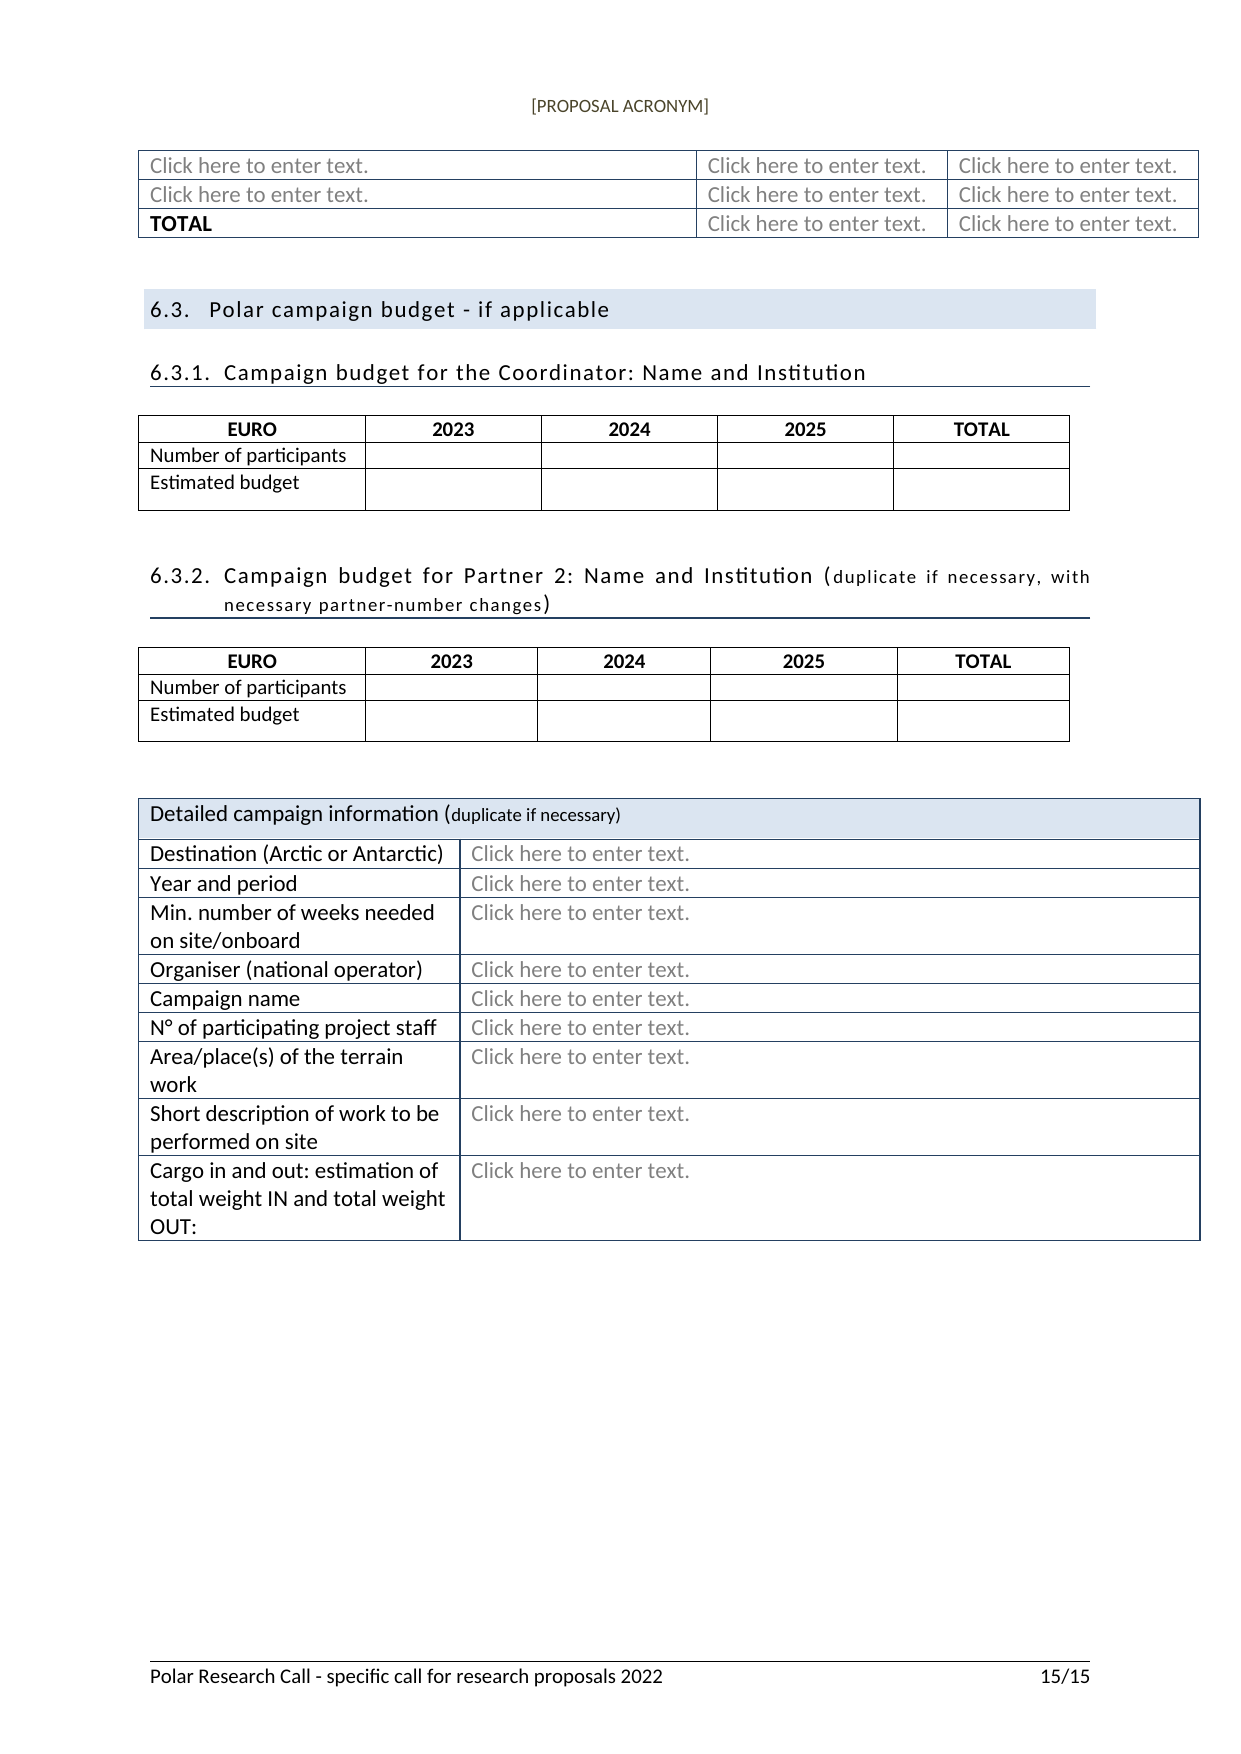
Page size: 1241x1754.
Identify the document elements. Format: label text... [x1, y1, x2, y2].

table_cell [542, 443, 717, 468]
table_cell [894, 469, 1069, 509]
table_cell [461, 955, 1199, 983]
table_header 2023 [366, 416, 541, 442]
subtitle Campaign budget for Partner 2: Name and Institution (duplicate if necessary, with necessary partner-number changes) [150, 561, 1090, 617]
table_cell Estimated budget [139, 469, 365, 509]
table_cell Area/place(s) of the terrain work [139, 1042, 459, 1098]
table_cell [366, 701, 537, 741]
table_cell [461, 1013, 1199, 1041]
table_header EURO [139, 416, 365, 442]
table_cell [898, 675, 1069, 700]
table_cell [697, 209, 947, 237]
table_cell [461, 1042, 1199, 1098]
table_cell [948, 209, 1198, 237]
table_header 2024 [542, 416, 717, 442]
table_header TOTAL [898, 648, 1069, 673]
table_cell Organiser (national operator) [139, 955, 459, 983]
table_cell [718, 443, 893, 468]
table_cell [697, 151, 947, 179]
table_cell [542, 469, 717, 509]
subtitle Campaign budget for the Coordinator: Name and Institution [150, 358, 1090, 386]
table_cell TOTAL [139, 209, 696, 237]
table_cell [898, 701, 1069, 741]
table_cell [461, 984, 1199, 1012]
table_cell Number of participants [139, 675, 365, 700]
table_cell [139, 151, 696, 179]
table_cell Short description of work to be performed on site [139, 1099, 459, 1155]
table_cell [948, 151, 1198, 179]
table_cell [461, 1099, 1199, 1155]
table_cell [948, 180, 1198, 208]
table_cell [711, 701, 897, 741]
table_header 2025 [718, 416, 893, 442]
table_cell [461, 898, 1199, 954]
table_cell [366, 443, 541, 468]
table_header Detailed campaign information (duplicate if necessary) [139, 799, 1199, 838]
table_header 2025 [711, 648, 897, 673]
table_cell [718, 469, 893, 509]
table_cell Estimated budget [139, 701, 365, 741]
table_cell [461, 1156, 1199, 1240]
table_cell [366, 675, 537, 700]
table_cell Year and period [139, 869, 459, 897]
table_cell N° of participating project staff [139, 1013, 459, 1041]
table_cell Min. number of weeks needed on site/onboard [139, 898, 459, 954]
table_header 2023 [366, 648, 537, 673]
table_cell Cargo in and out: estimation of total weight IN and total weight OUT: [139, 1156, 459, 1240]
table_cell [711, 675, 897, 700]
table_cell Number of participants [139, 443, 365, 468]
table_cell [538, 675, 710, 700]
table_cell Campaign name [139, 984, 459, 1012]
table_header 2024 [538, 648, 710, 673]
table_cell [366, 469, 541, 509]
table_header TOTAL [894, 416, 1069, 442]
table_cell [894, 443, 1069, 468]
table_cell [461, 840, 1199, 868]
table_cell [538, 701, 710, 741]
table_cell Destination (Arctic or Antarctic) [139, 840, 459, 868]
table_cell [461, 869, 1199, 897]
table_cell [697, 180, 947, 208]
table_header EURO [139, 648, 365, 673]
table_cell [139, 180, 696, 208]
subtitle Polar campaign budget - if applicable [150, 295, 1090, 323]
